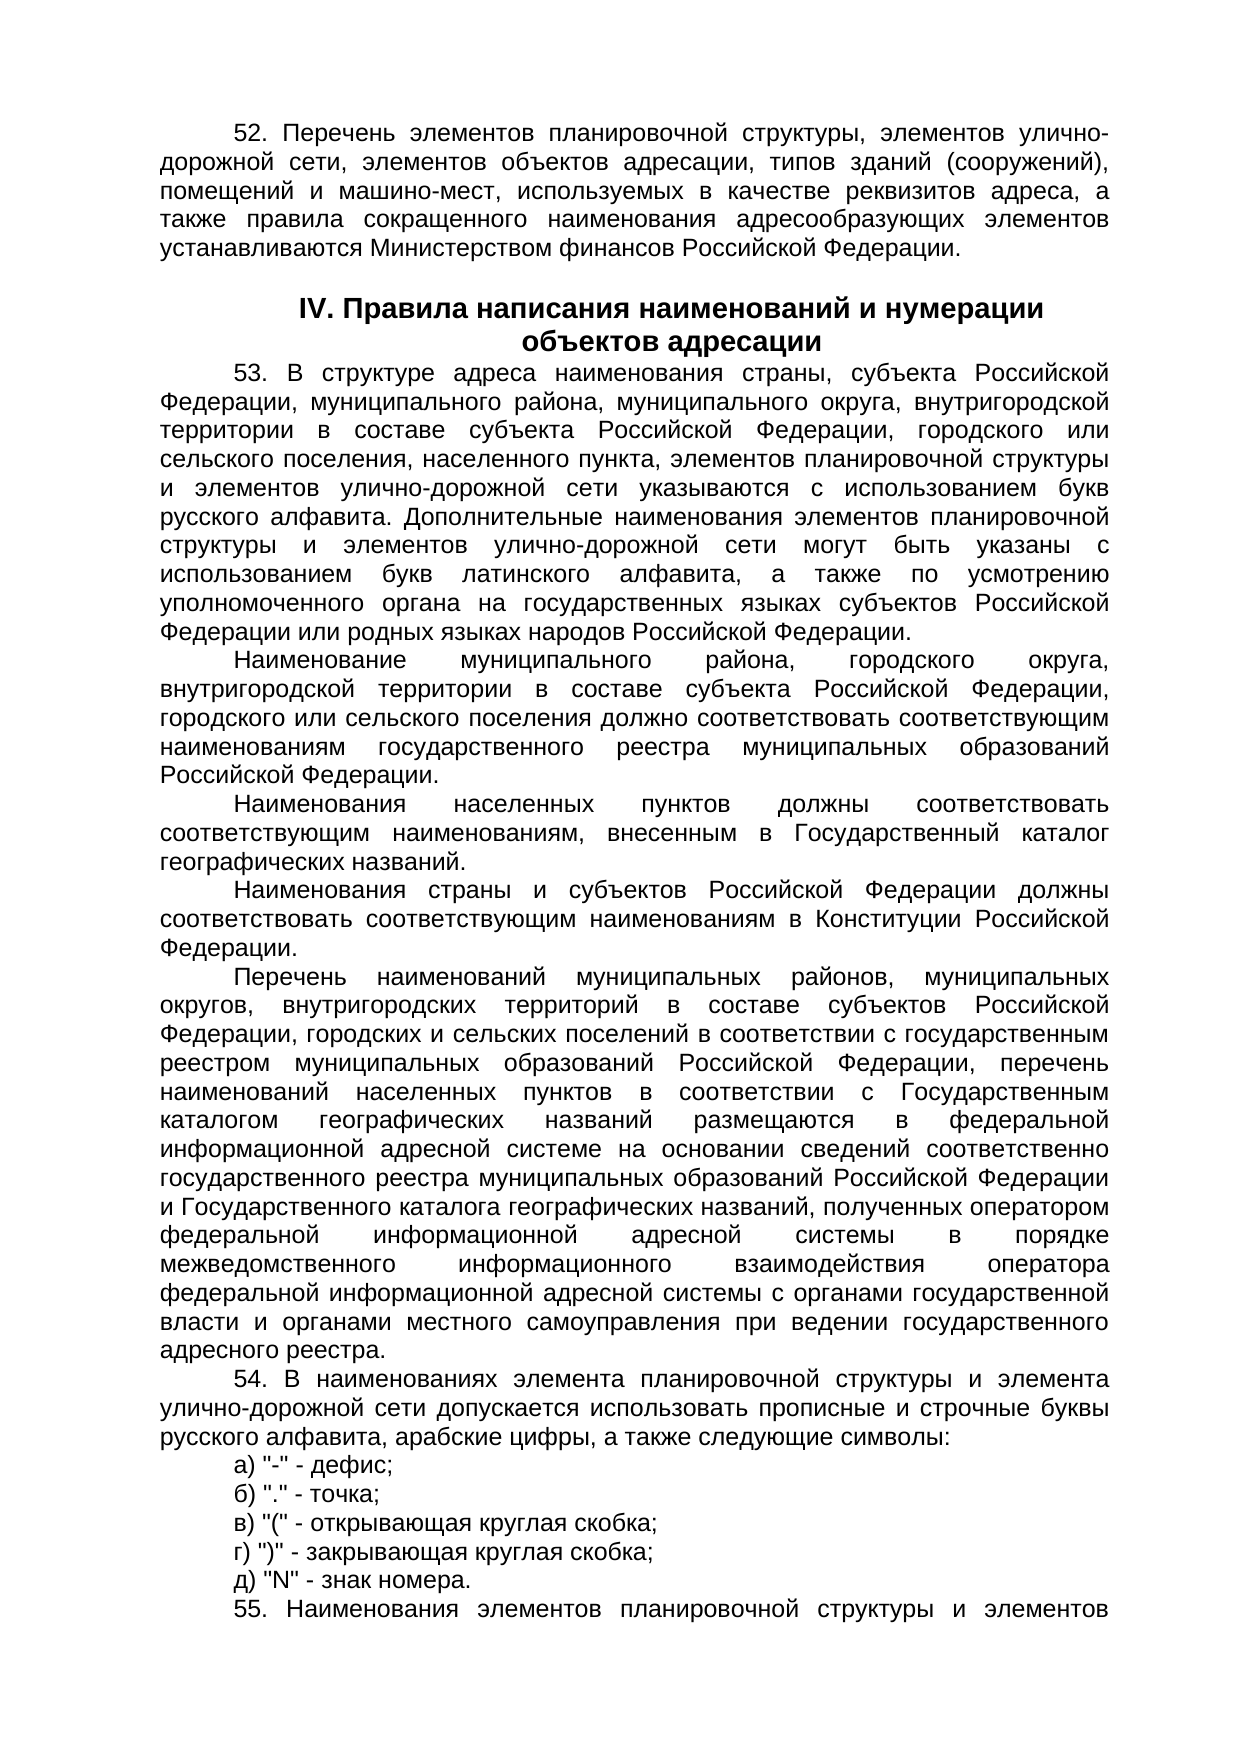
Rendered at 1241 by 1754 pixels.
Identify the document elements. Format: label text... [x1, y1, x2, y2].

text 53. В структуре адреса наименования страны, субъекта Российской Федерации, муниципального района, муниципального округа, внутригородской территории в составе субъекта Российской Федерации, городского или сельского поселения, населенного пункта, элементов планировочной структуры и элементов улично-дорожной сети указываются с использованием букв русского алфавита. Дополнительные наименования элементов планировочной структуры и элементов улично-дорожной сети могут быть указаны с использованием букв латинского алфавита, а также по усмотрению уполномоченного органа на государственных языках субъектов Российской Федерации или родных языках народов Российской Федерации. [159, 358, 1110, 645]
text а) "-" - дефис; [159, 1450, 1110, 1479]
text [159, 1594, 1110, 1623]
text Наименования страны и субъектов Российской Федерации должны соответствовать соответствующим наименованиям в Конституции Российской Федерации. [159, 875, 1110, 961]
text 52. Перечень элементов планировочной структуры, элементов улично-дорожной сети, элементов объектов адресации, типов зданий (сооружений), помещений и машино-мест, используемых в качестве реквизитов адреса, а также правила сокращенного наименования адресообразующих элементов устанавливаются Министерством финансов Российской Федерации. [159, 118, 1110, 262]
text IV. Правила написания наименований и нумерации [159, 291, 1110, 324]
text Перечень наименований муниципальных районов, муниципальных округов, внутригородских территорий в составе субъектов Российской Федерации, городских и сельских поселений в соответствии с государственным реестром муниципальных образований Российской Федерации, перечень наименований населенных пунктов в соответствии с Государственным каталогом географических названий размещаются в федеральной информационной адресной системе на основании сведений соответственно государственного реестра муниципальных образований Российской Федерации и Государственного каталога географических названий, полученных оператором федеральной информационной адресной системы в порядке межведомственного информационного взаимодействия оператора федеральной информационной адресной системы с органами государственной власти и органами местного самоуправления при ведении государственного адресного реестра. [159, 961, 1110, 1364]
text объектов адресации [159, 324, 1110, 358]
text б) "." - точка; [159, 1479, 1110, 1508]
text Наименование муниципального района, городского округа, внутригородской территории в составе субъекта Российской Федерации, городского или сельского поселения должно соответствовать соответствующим наименованиям государственного реестра муниципальных образований Российской Федерации. [159, 645, 1110, 789]
text в) "(" - открывающая круглая скобка; [159, 1508, 1110, 1536]
text 54. В наименованиях элемента планировочной структуры и элемента улично-дорожной сети допускается использовать прописные и строчные буквы русского алфавита, арабские цифры, а также следующие символы: [159, 1364, 1110, 1450]
text д) "N" - знак номера. [159, 1565, 1110, 1594]
text Наименования населенных пунктов должны соответствовать соответствующим наименованиям, внесенным в Государственный каталог географических названий. [159, 789, 1110, 875]
text г) ")" - закрывающая круглая скобка; [159, 1536, 1110, 1565]
